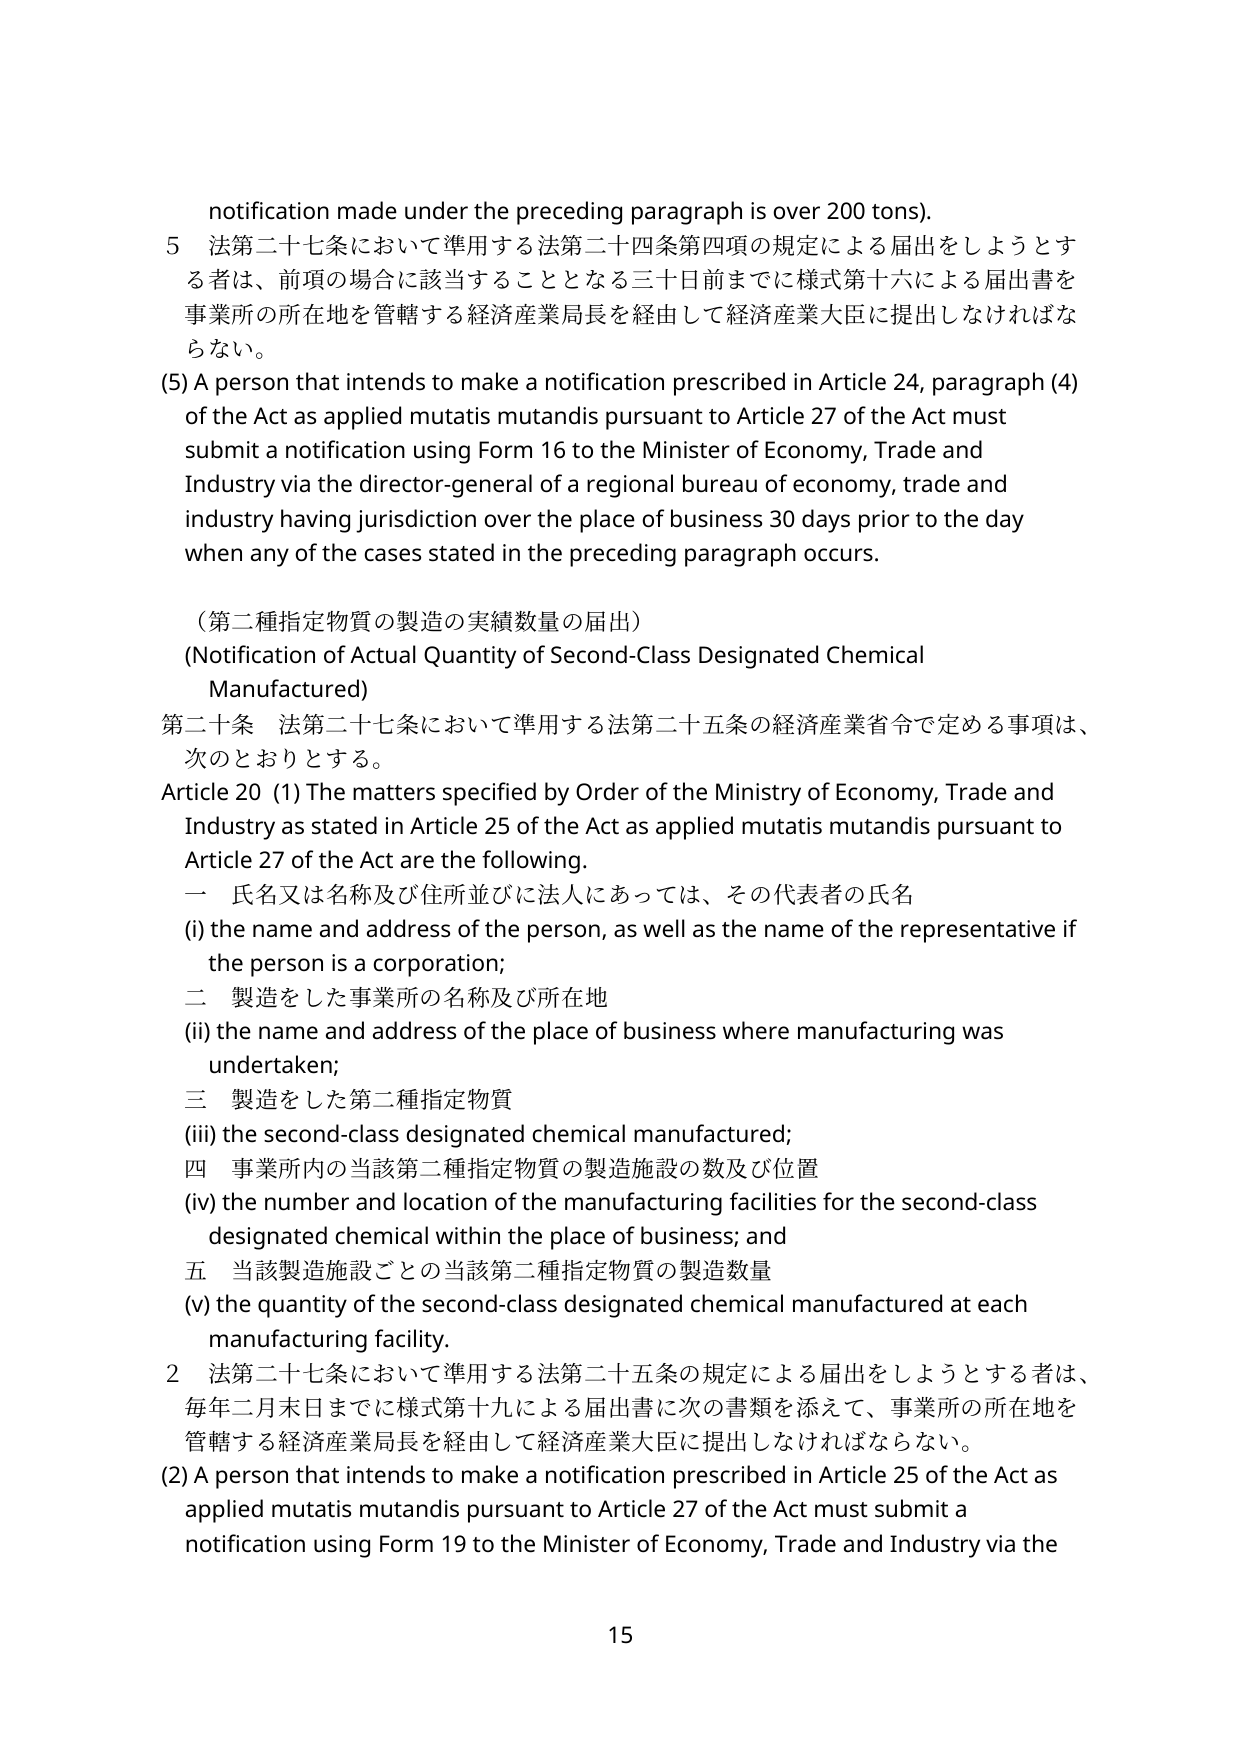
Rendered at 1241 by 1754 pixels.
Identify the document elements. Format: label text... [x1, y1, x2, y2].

text ２ 法第二十七条において準用する法第二十五条の規定による届出をしようとする者は、毎年二月末日までに様式第十九による届出書に次の書類を添えて、事業所の所在地を管轄する経済産業局長を経由して経済産業大臣に提出しなければならない。 [161, 1355, 1079, 1458]
text 二 製造をした事業所の名称及び所在地 [184, 979, 1079, 1014]
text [161, 1458, 1079, 1560]
text 一 氏名又は名称及び住所並びに法人にあっては、その代表者の氏名 [184, 877, 1079, 911]
text 第二十条 法第二十七条において準用する法第二十五条の経済産業省令で定める事項は、次のとおりとする。 [161, 706, 1079, 774]
text ５ 法第二十七条において準用する法第二十四条第四項の規定による届出をしようとする者は、前項の場合に該当することとなる三十日前までに様式第十六による届出書を事業所の所在地を管轄する経済産業局長を経由して経済産業大臣に提出しなければならない。 [161, 228, 1079, 364]
text Article 20 (1) The matters specified by Order of the Ministry of Economy, Trade and Industry as stated in Article 25 of the Act as applied mutatis mutandis pursuant to Article 27 of the Act are the following. [161, 774, 1079, 877]
text (i) the name and address of the person, as well as the name of the representative if the person is a corporation; [184, 911, 1079, 979]
text (iv) the number and location of the manufacturing facilities for the second-class designated chemical within the place of business; and [184, 1184, 1079, 1253]
text （第二種指定物質の製造の実績数量の届出） [184, 604, 1079, 638]
text (5) A person that intends to make a notification prescribed in Article 24, paragraph (4) of the Act as applied mutatis mutandis pursuant to Article 27 of the Act must submit a notification using Form 16 to the Minister of Economy, Trade and Industry via the director-general of a regional bureau of economy, trade and industry having jurisdiction over the place of business 30 days prior to the day when any of the cases stated in the preceding paragraph occurs. [161, 364, 1079, 569]
text 五 当該製造施設ごとの当該第二種指定物質の製造数量 [184, 1253, 1079, 1287]
text (v) the quantity of the second-class designated chemical manufactured at each manufacturing facility. [184, 1287, 1079, 1355]
text 四 事業所内の当該第二種指定物質の製造施設の数及び位置 [184, 1150, 1079, 1184]
text (Notification of Actual Quantity of Second-Class Designated Chemical Manufactured) [184, 638, 1079, 706]
text 三 製造をした第二種指定物質 [184, 1082, 1079, 1116]
text (ii) the name and address of the place of business where manufacturing was undertaken; [184, 1014, 1079, 1082]
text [184, 194, 1079, 228]
text (iii) the second-class designated chemical manufactured; [184, 1116, 1079, 1150]
